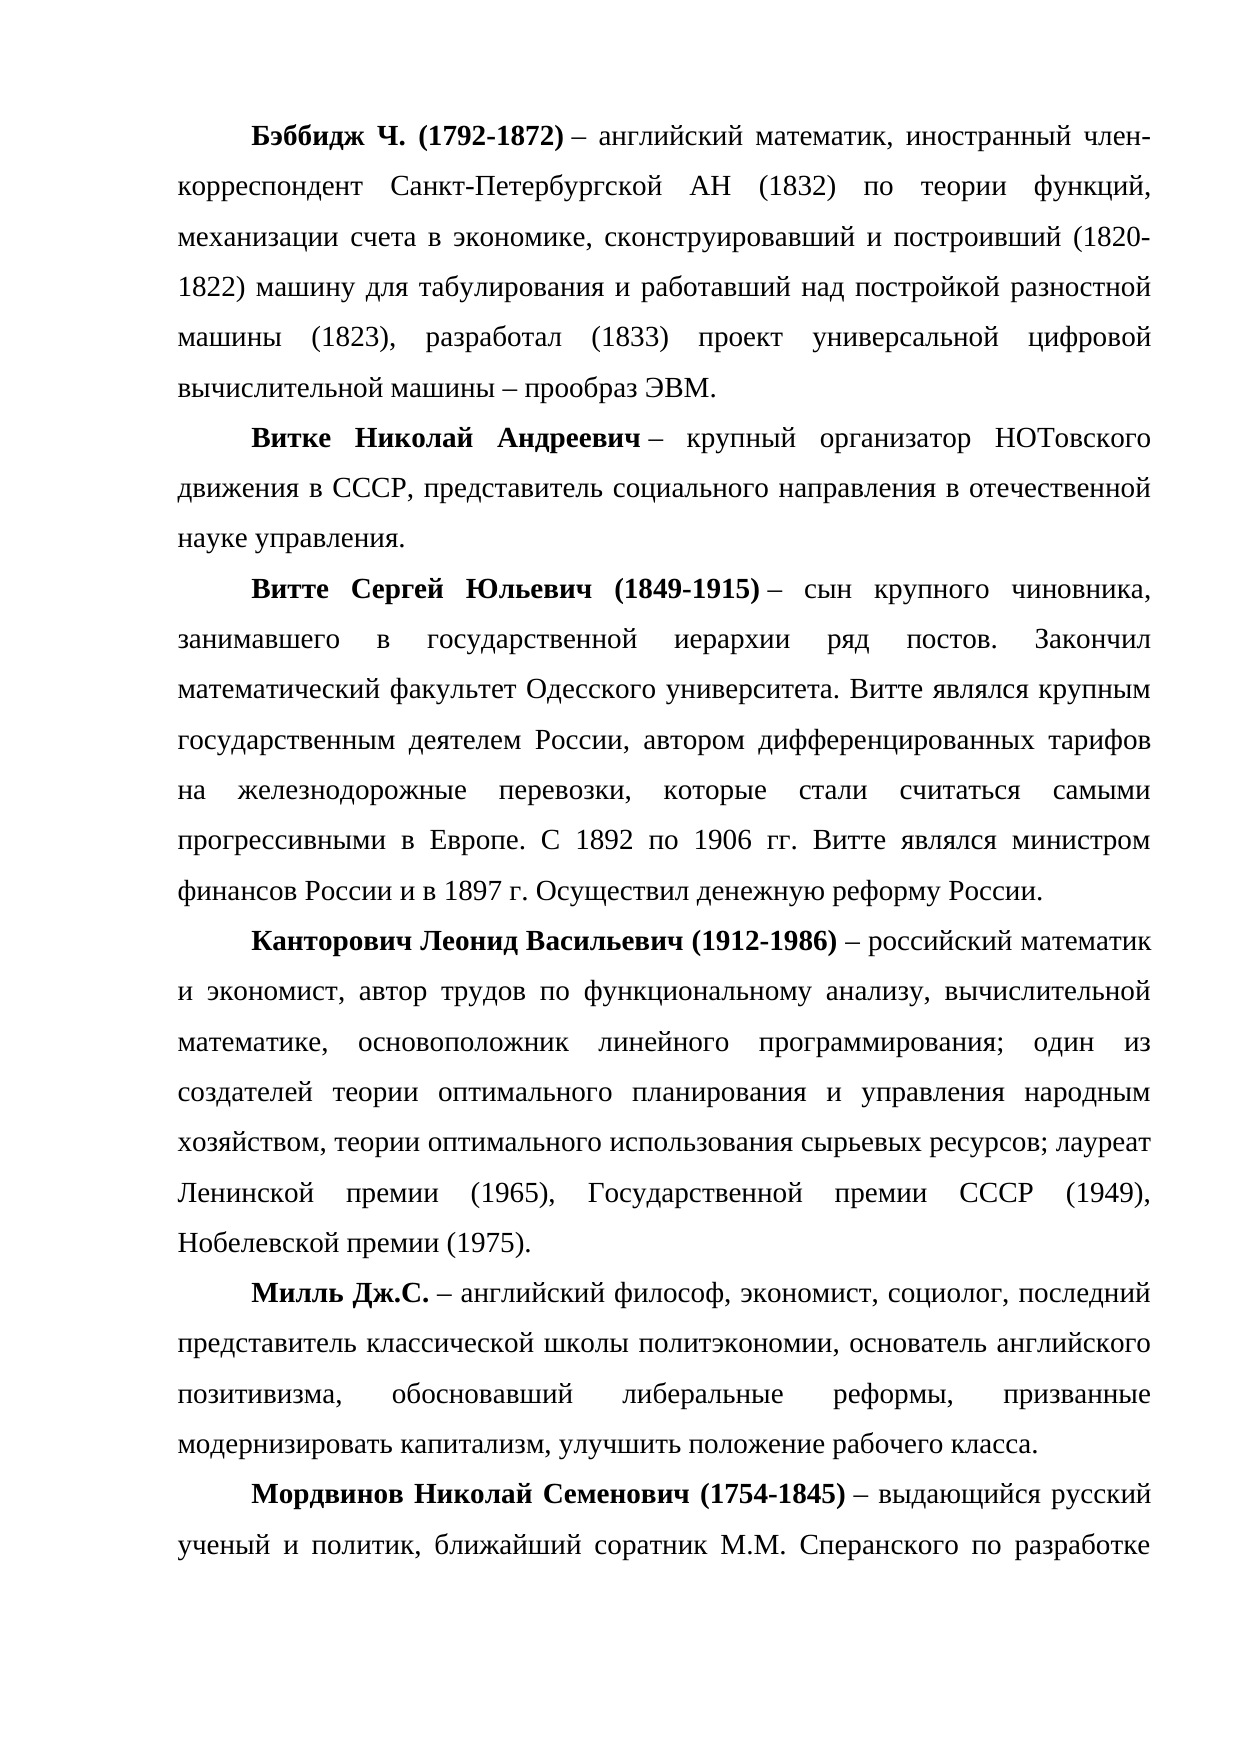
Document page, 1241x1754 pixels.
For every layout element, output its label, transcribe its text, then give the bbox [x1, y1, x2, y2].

text Милль Дж.С. – английский философ, экономист, социолог, последний представитель классической школы политэкономии, основатель английского позитивизма, обосновавший либеральные реформы, призванные модернизировать капитализм, улучшить положение рабочего класса. [177, 1275, 1152, 1460]
text Витте Сергей Юльевич (1849-1915) – сын крупного чиновника, занимавшего в государственной иерархии ряд постов. Закончил математический факультет Одесского университета. Витте являлся крупным государственным деятелем России, автором дифференцированных тарифов на железнодорожные перевозки, которые стали считаться самыми прогрессивными в Европе. С 1892 по 1906 гг. Витте являлся министром финансов России и в 1897 г. Осуществил денежную реформу России. [177, 571, 1152, 906]
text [177, 1477, 1152, 1560]
text Канторович Леонид Васильевич (1912-1986) – российский математик и экономист, автор трудов по функциональному анализу, вычислительной математике, основоположник линейного программирования; один из создателей теории оптимального планирования и управления народным хозяйством, теории оптимального использования сырьевых ресурсов; лауреат Ленинской премии (1965), Государственной премии СССР (1949), Нобелевской премии (1975). [177, 923, 1152, 1258]
text Бэббидж Ч. (1792-1872) – английский математик, иностранный член-корреспондент Санкт-Петербургской АН (1832) по теории функций, механизации счета в экономике, сконструировавший и построивший (1820-1822) машину для табулирования и работавший над постройкой разностной машины (1823), разработал (1833) проект универсальной цифровой вычислительной машины – прообраз ЭВМ. [177, 118, 1152, 403]
text Витке Николай Андреевич – крупный организатор НОТовского движения в СССР, представитель социального направления в отечественной науке управления. [177, 420, 1152, 554]
